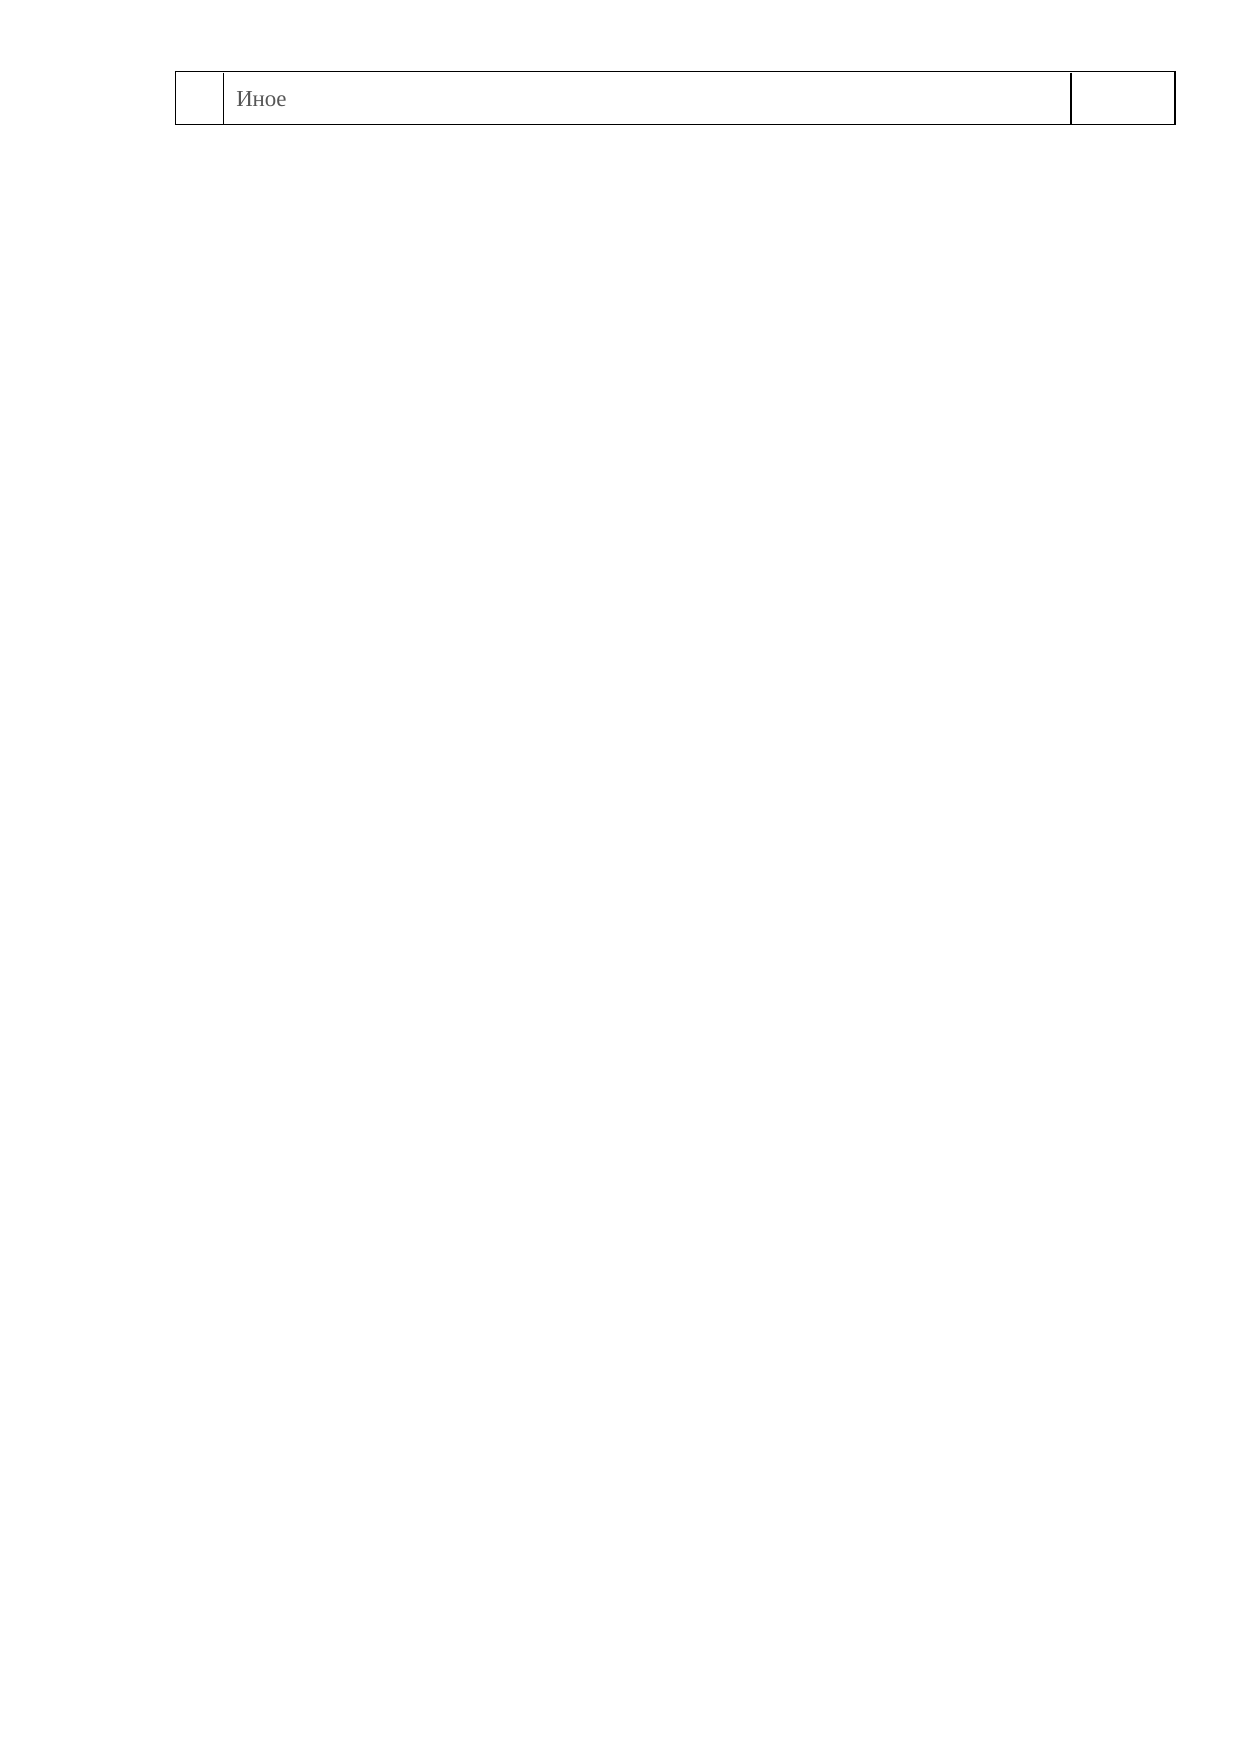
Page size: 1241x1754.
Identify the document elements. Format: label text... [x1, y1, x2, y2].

table_cell [176, 72, 223, 124]
table_cell [1072, 72, 1174, 124]
table_cell Иное [224, 72, 1071, 124]
